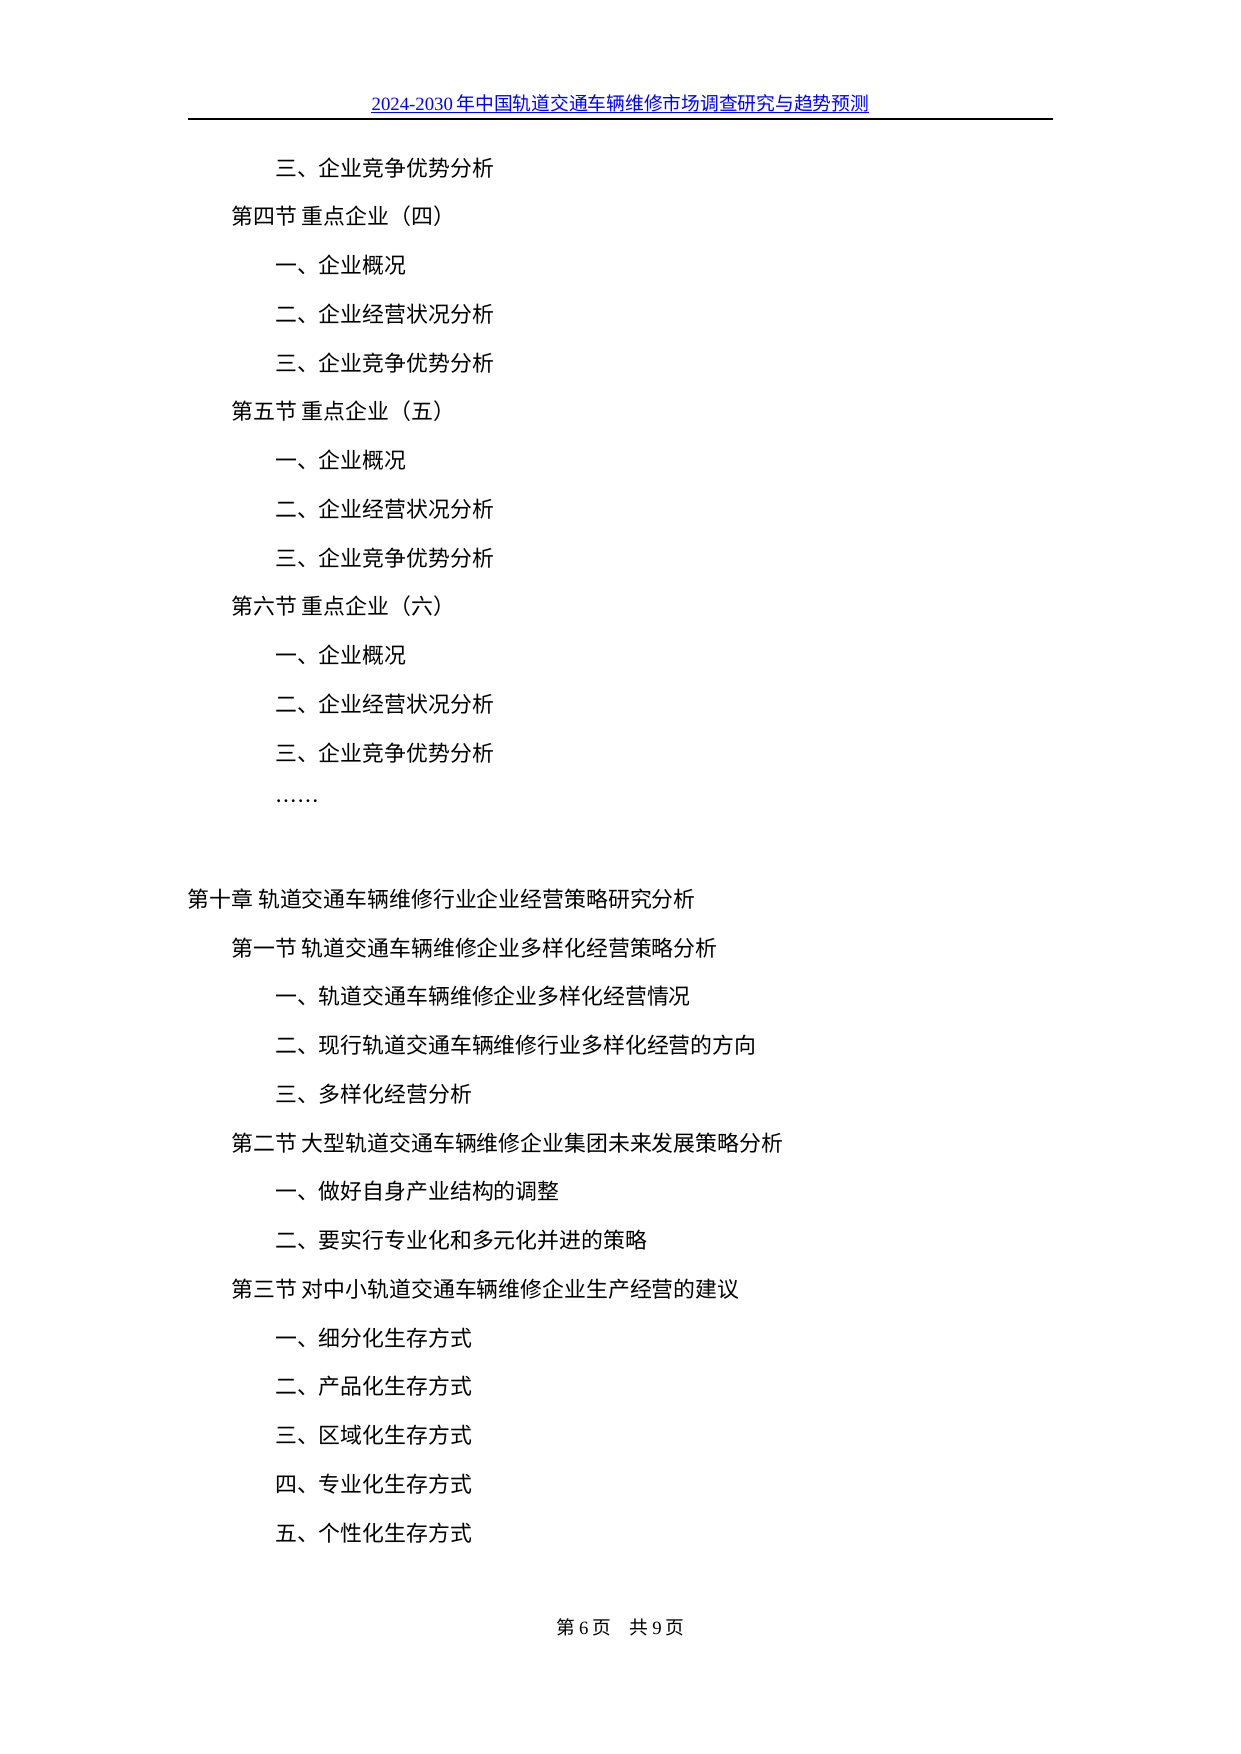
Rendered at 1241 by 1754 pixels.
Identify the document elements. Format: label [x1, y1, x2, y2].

text [187, 150, 1053, 1548]
